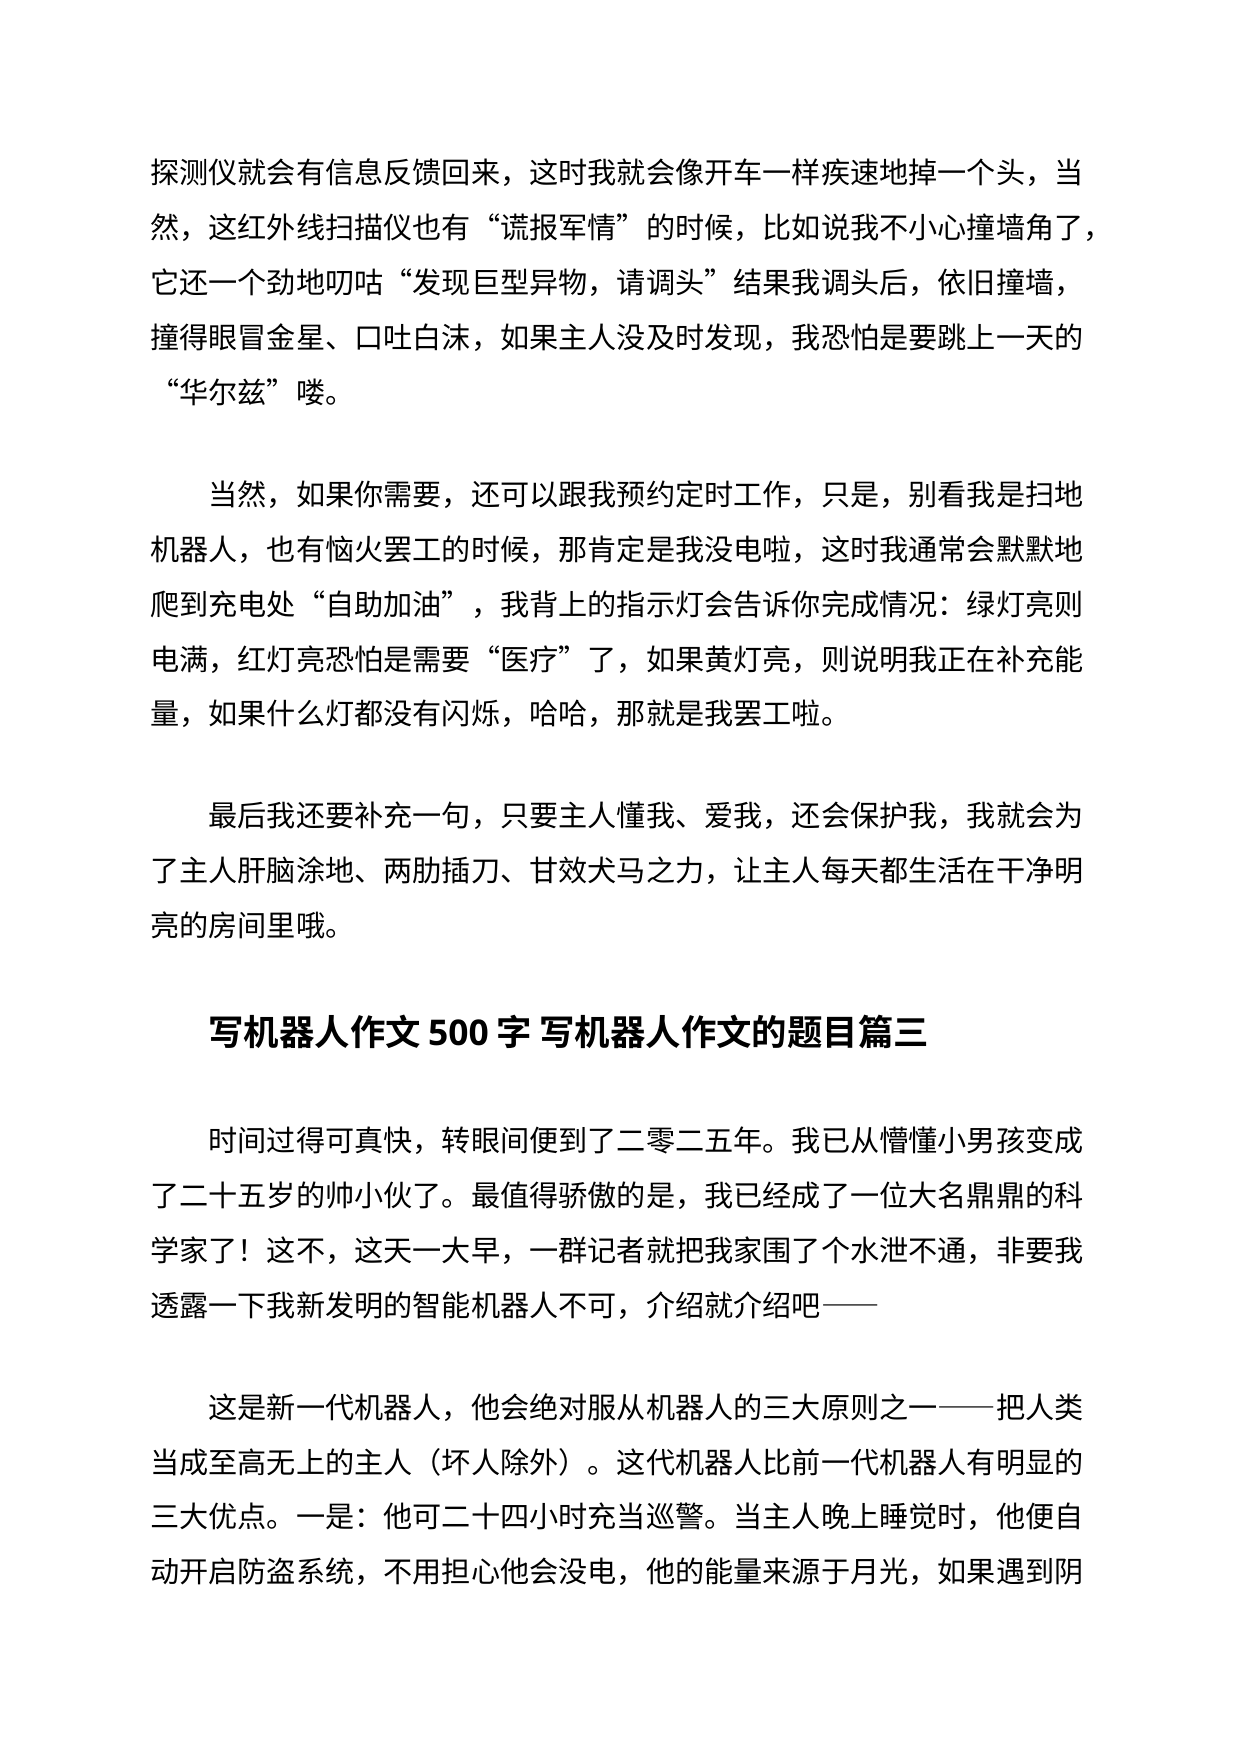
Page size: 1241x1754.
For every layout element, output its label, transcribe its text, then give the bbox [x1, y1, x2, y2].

text 最后我还要补充一句，只要主人懂我、爱我，还会保护我，我就会为了主人肝脑涂地、两肋插刀、甘效犬马之力，让主人每天都生活在干净明亮的房间里哦。 [150, 793, 1090, 945]
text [150, 150, 1090, 412]
text 写机器人作文500字 写机器人作文的题目篇三 [150, 1004, 1090, 1056]
text 时间过得可真快，转眼间便到了二零二五年。我已从懵懂小男孩变成了二十五岁的帅小伙了。最值得骄傲的是，我已经成了一位大名鼎鼎的科学家了！这不，这天一大早，一群记者就把我家围了个水泄不通，非要我透露一下我新发明的智能机器人不可，介绍就介绍吧—— [150, 1118, 1090, 1325]
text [150, 1384, 1090, 1591]
text 当然，如果你需要，还可以跟我预约定时工作，只是，别看我是扫地机器人，也有恼火罢工的时候，那肯定是我没电啦，这时我通常会默默地爬到充电处“自助加油”，我背上的指示灯会告诉你完成情况：绿灯亮则电满，红灯亮恐怕是需要“医疗”了，如果黄灯亮，则说明我正在补充能量，如果什么灯都没有闪烁，哈哈，那就是我罢工啦。 [150, 471, 1090, 733]
